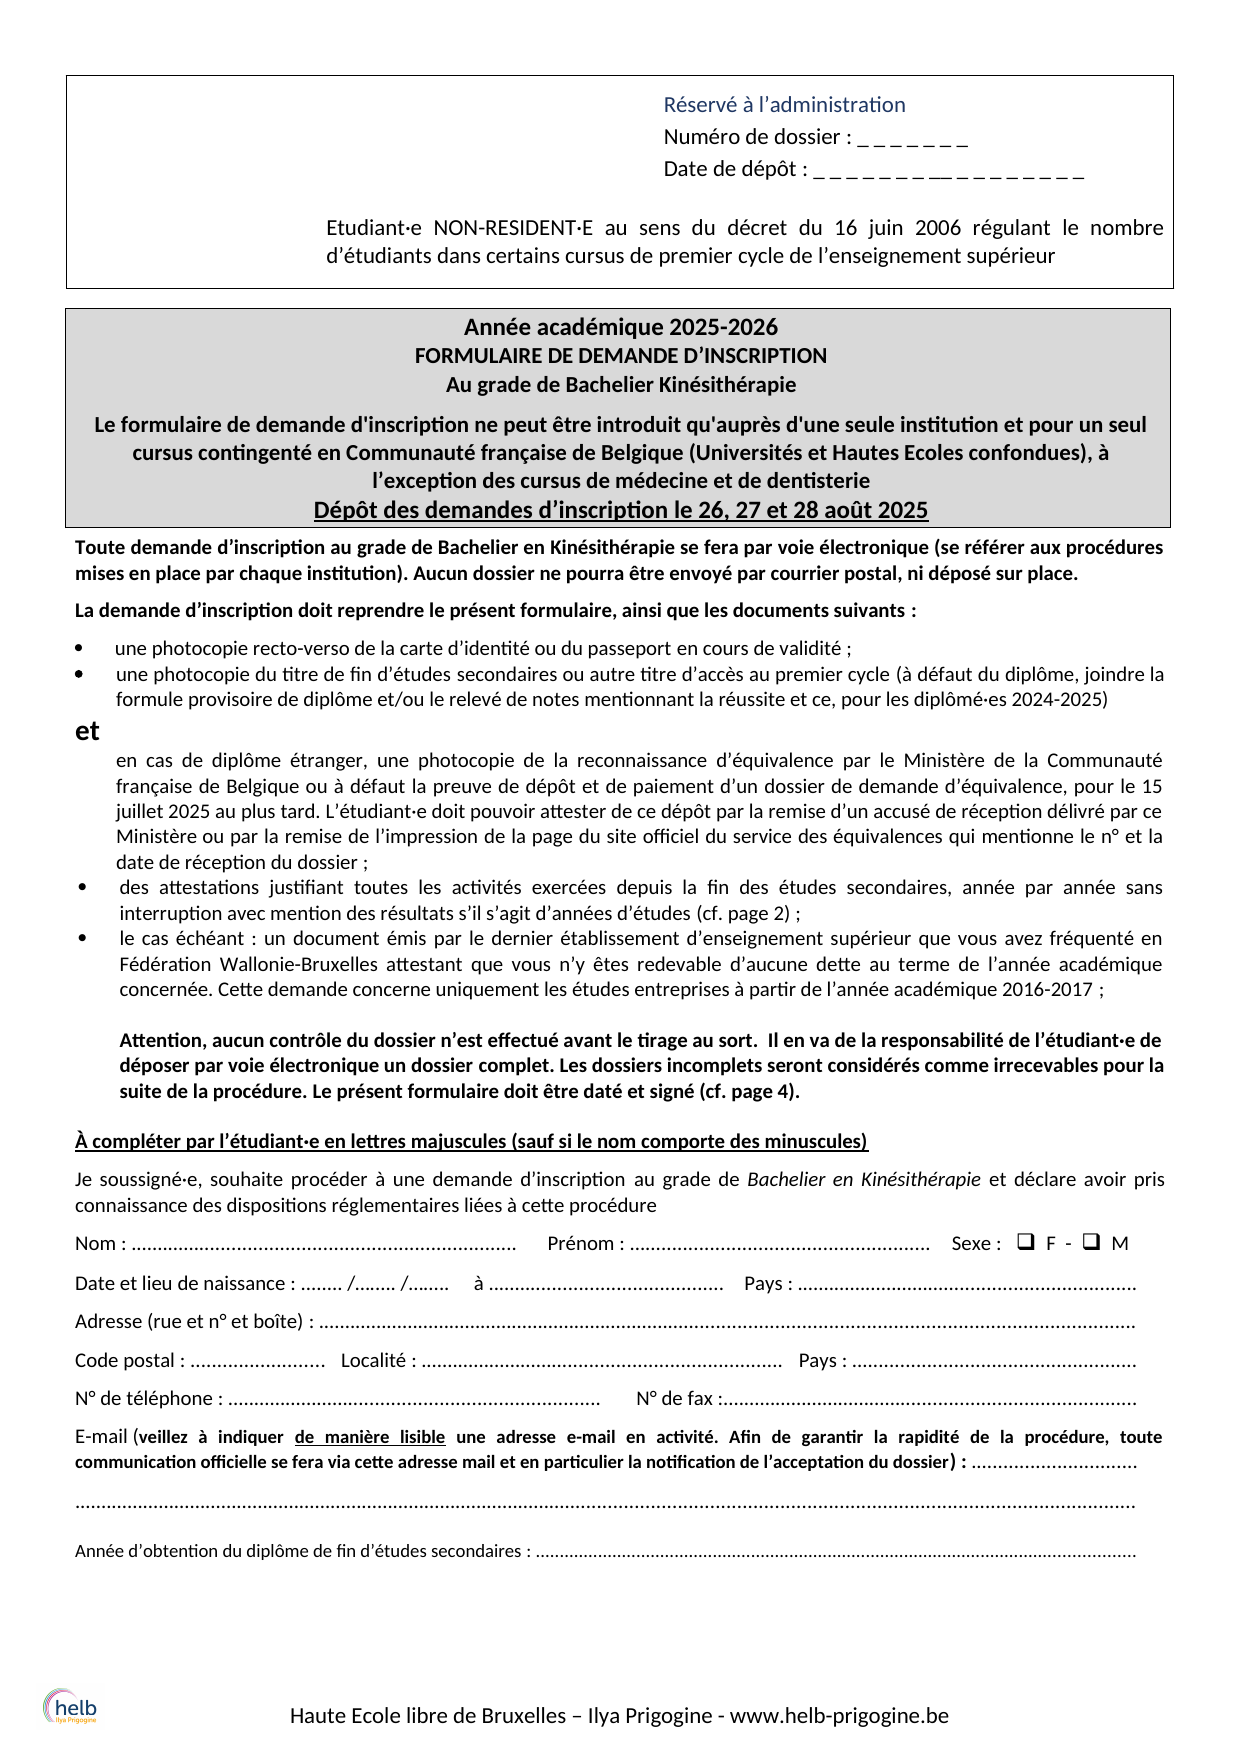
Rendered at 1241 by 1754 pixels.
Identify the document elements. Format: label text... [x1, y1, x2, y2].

list des attestations justifiant toutes les activités exercées depuis la fin des études secondaires, année par année sans interruption avec mention des résultats s’il s’agit d’années d’études (cf. page 2) ; [78, 874, 1165, 925]
text Au grade de Bachelier Kinésithérapie [66, 367, 1170, 394]
picture [36, 1683, 105, 1730]
text Année académique 2025-2026 [66, 309, 1170, 338]
text Dépôt des demandes d’inscription le 26, 27 et 28 août 2025 [66, 491, 1170, 527]
text Date et lieu de naissance : ........ /…..... /…..... à Pays : [75, 1271, 1165, 1296]
text Année d’obtention du diplôme de fin d’études secondaires : [75, 1540, 1168, 1563]
list une photocopie du titre de fin d’études secondaires ou autre titre d’accès au premier cycle (à défaut du diplôme, joindre la formule provisoire de diplôme et/ou le relevé de notes mentionnant la réussite et ce, pour les diplômé·es 2024-2025) [75, 661, 1165, 712]
text Code postal : Localité : Pays : [75, 1347, 1173, 1372]
list une photocopie recto-verso de la carte d’identité ou du passeport en cours de validité ; [75, 636, 1165, 661]
text Je soussigné·e, souhaite procéder à une demande d’inscription au grade de Bachelier en Kinésithérapie et déclare avoir pris connaissance des dispositions réglementaires liées à cette procédure [75, 1167, 1165, 1217]
text en cas de diplôme étranger, une photocopie de la reconnaissance d’équivalence par le Ministère de la Communauté française de Belgique ou à défaut la preuve de dépôt et de paiement d’un dossier de demande d’équivalence, pour le 15 juillet 2025 au plus tard. L’étudiant·e doit pouvoir attester de ce dépôt par la remise d’un accusé de réception délivré par ce Ministère ou par la remise de l’impression de la page du site officiel du service des équivalences qui mentionne le n° et la date de réception du dossier ; [116, 747, 1165, 874]
text Le formulaire de demande d'inscription ne peut être introduit qu'auprès d'une seule institution et pour un seul cursus contingenté en Communauté française de Belgique (Universités et Hautes Ecoles confondues), à l’exception des cursus de médecine et de dentisterie [66, 407, 1170, 491]
text À compléter par l’étudiant·e en lettres majuscules (sauf si le nom comporte des minuscules) [75, 1129, 1165, 1154]
text Etudiant·e NON-RESIDENT·E au sens du décret du 16 juin 2006 régulant le nombre d’étudiants dans certains cursus de premier cycle de l’enseignement supérieur [67, 212, 1173, 288]
text Toute demande d’inscription au grade de Bachelier en Kinésithérapie se fera par voie électronique (se référer aux procédures mises en place par chaque institution). Aucun dossier ne pourra être envoyé par courrier postal, ni déposé sur place. [75, 534, 1165, 585]
text Attention, aucun contrôle du dossier n’est effectué avant le tirage au sort. Il en va de la responsabilité de l’étudiant·e de déposer par voie électronique un dossier complet. Les dossiers incomplets seront considérés comme irrecevables pour la suite de la procédure. Le présent formulaire doit être daté et signé (cf. page 4). [119, 1027, 1165, 1103]
text Nom : Prénom : Sexe : F - M [75, 1230, 1165, 1255]
text E-mail (veillez à indiquer de manière lisible une adresse e-mail en activité. Afin de garantir la rapidité de la procédure, toute communication officielle se fera via cette adresse mail et en particulier la notification de l’acceptation du dossier) : [75, 1423, 1164, 1474]
text et [75, 712, 1165, 747]
text Adresse (rue et n° et boîte) : [75, 1309, 1168, 1334]
text N° de téléphone : N° de fax : [75, 1385, 1170, 1410]
list le cas échéant : un document émis par le dernier établissement d’enseignement supérieur que vous avez fréquenté en Fédération Wallonie-Bruxelles attestant que vous n’y êtes redevable d’aucune dette au terme de l’année académique concernée. Cette demande concerne uniquement les études entreprises à partir de l’année académique 2016-2017 ; [78, 925, 1165, 1002]
text FORMULAIRE DE DEMANDE D’INSCRIPTION [66, 338, 1170, 367]
text La demande d’inscription doit reprendre le présent formulaire, ainsi que les documents suivants : [75, 598, 1165, 623]
